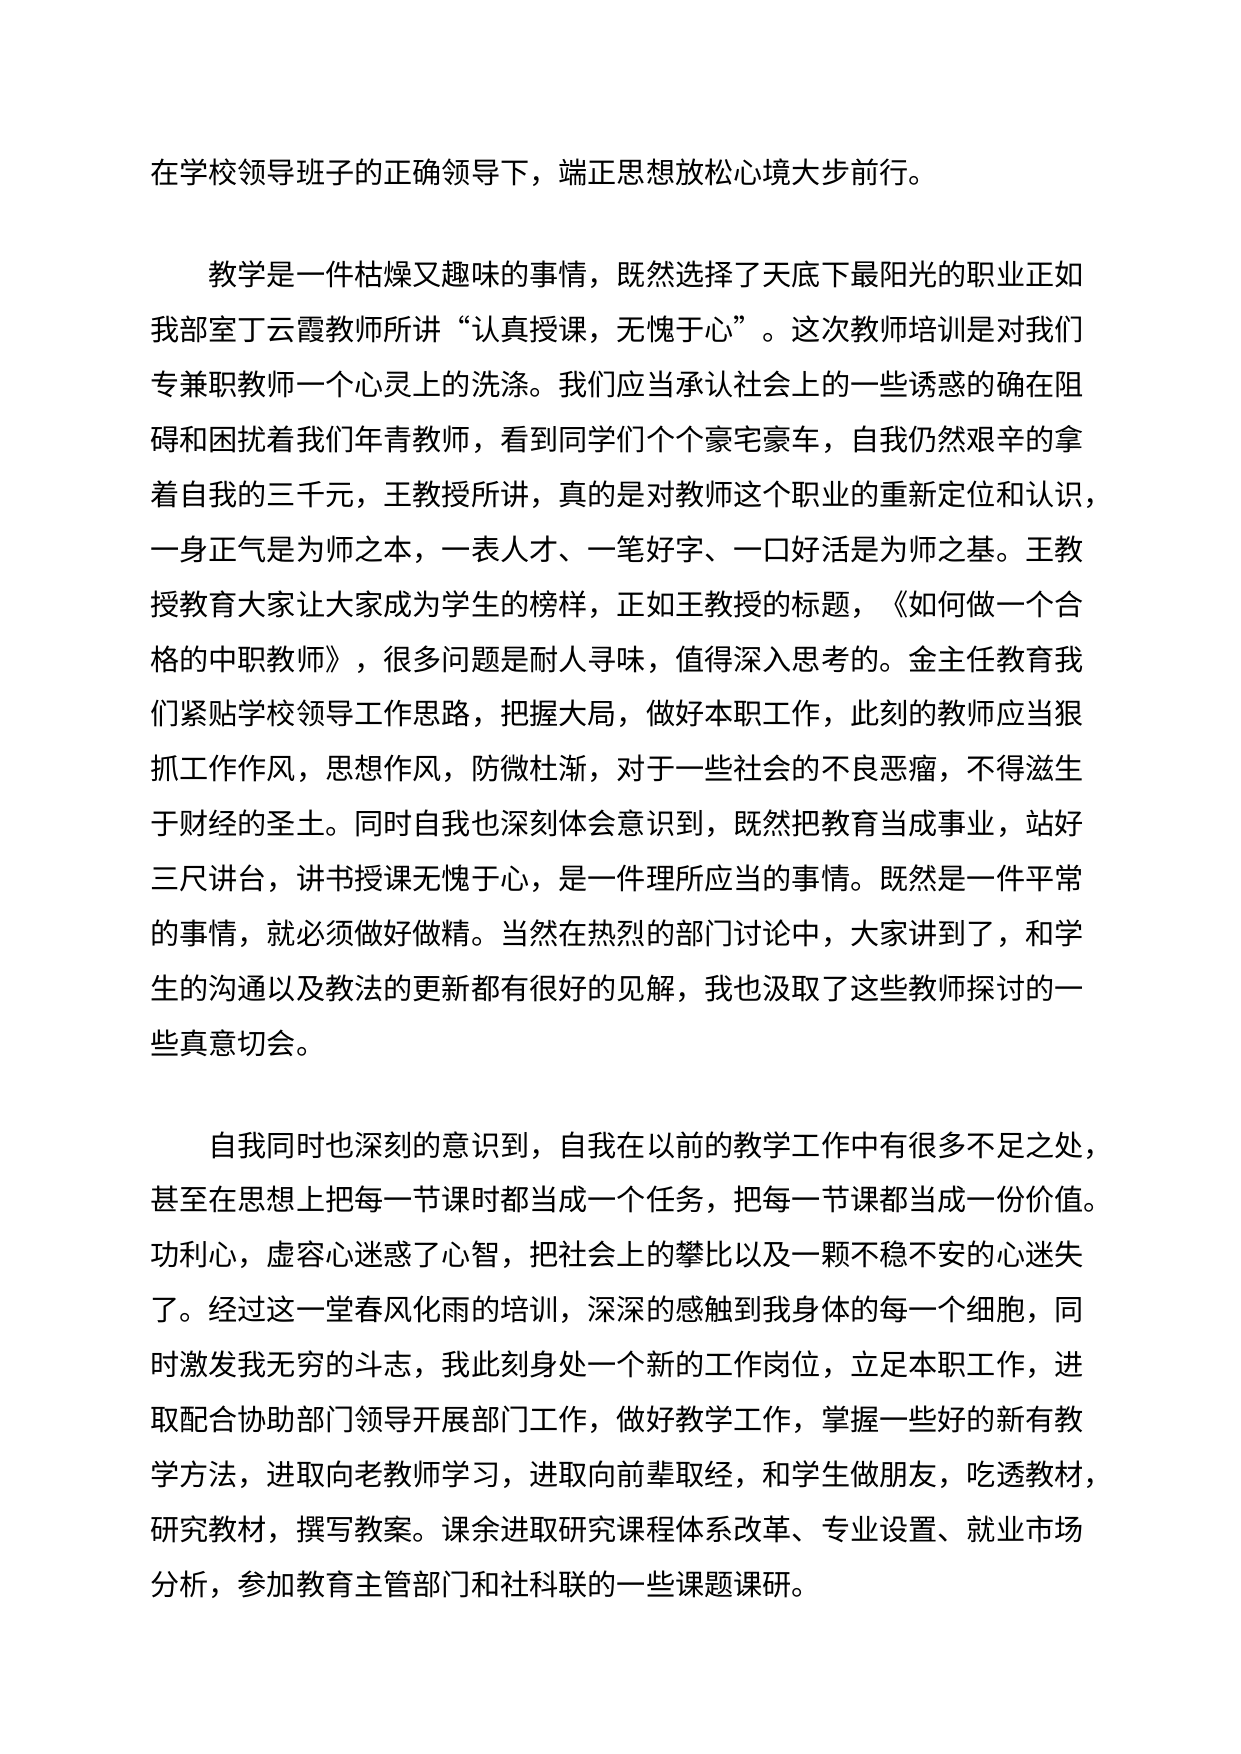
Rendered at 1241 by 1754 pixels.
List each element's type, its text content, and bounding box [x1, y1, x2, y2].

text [150, 150, 1090, 192]
text 教学是一件枯燥又趣味的事情，既然选择了天底下最阳光的职业正如我部室丁云霞教师所讲“认真授课，无愧于心”。这次教师培训是对我们专兼职教师一个心灵上的洗涤。我们应当承认社会上的一些诱惑的确在阻碍和困扰着我们年青教师，看到同学们个个豪宅豪车，自我仍然艰辛的拿着自我的三千元，王教授所讲，真的是对教师这个职业的重新定位和认识，一身正气是为师之本，一表人才、一笔好字、一口好活是为师之基。王教授教育大家让大家成为学生的榜样，正如王教授的标题，《如何做一个合格的中职教师》，很多问题是耐人寻味，值得深入思考的。金主任教育我们紧贴学校领导工作思路，把握大局，做好本职工作，此刻的教师应当狠抓工作作风，思想作风，防微杜渐，对于一些社会的不良恶瘤，不得滋生于财经的圣土。同时自我也深刻体会意识到，既然把教育当成事业，站好三尺讲台，讲书授课无愧于心，是一件理所应当的事情。既然是一件平常的事情，就必须做好做精。当然在热烈的部门讨论中，大家讲到了，和学生的沟通以及教法的更新都有很好的见解，我也汲取了这些教师探讨的一些真意切会。 [150, 252, 1090, 1063]
text 自我同时也深刻的意识到，自我在以前的教学工作中有很多不足之处，甚至在思想上把每一节课时都当成一个任务，把每一节课都当成一份价值。功利心，虚容心迷惑了心智，把社会上的攀比以及一颗不稳不安的心迷失了。经过这一堂春风化雨的培训，深深的感触到我身体的每一个细胞，同时激发我无穷的斗志，我此刻身处一个新的工作岗位，立足本职工作，进取配合协助部门领导开展部门工作，做好教学工作，掌握一些好的新有教学方法，进取向老教师学习，进取向前辈取经，和学生做朋友，吃透教材，研究教材，撰写教案。课余进取研究课程体系改革、专业设置、就业市场分析，参加教育主管部门和社科联的一些课题课研。 [150, 1122, 1090, 1603]
